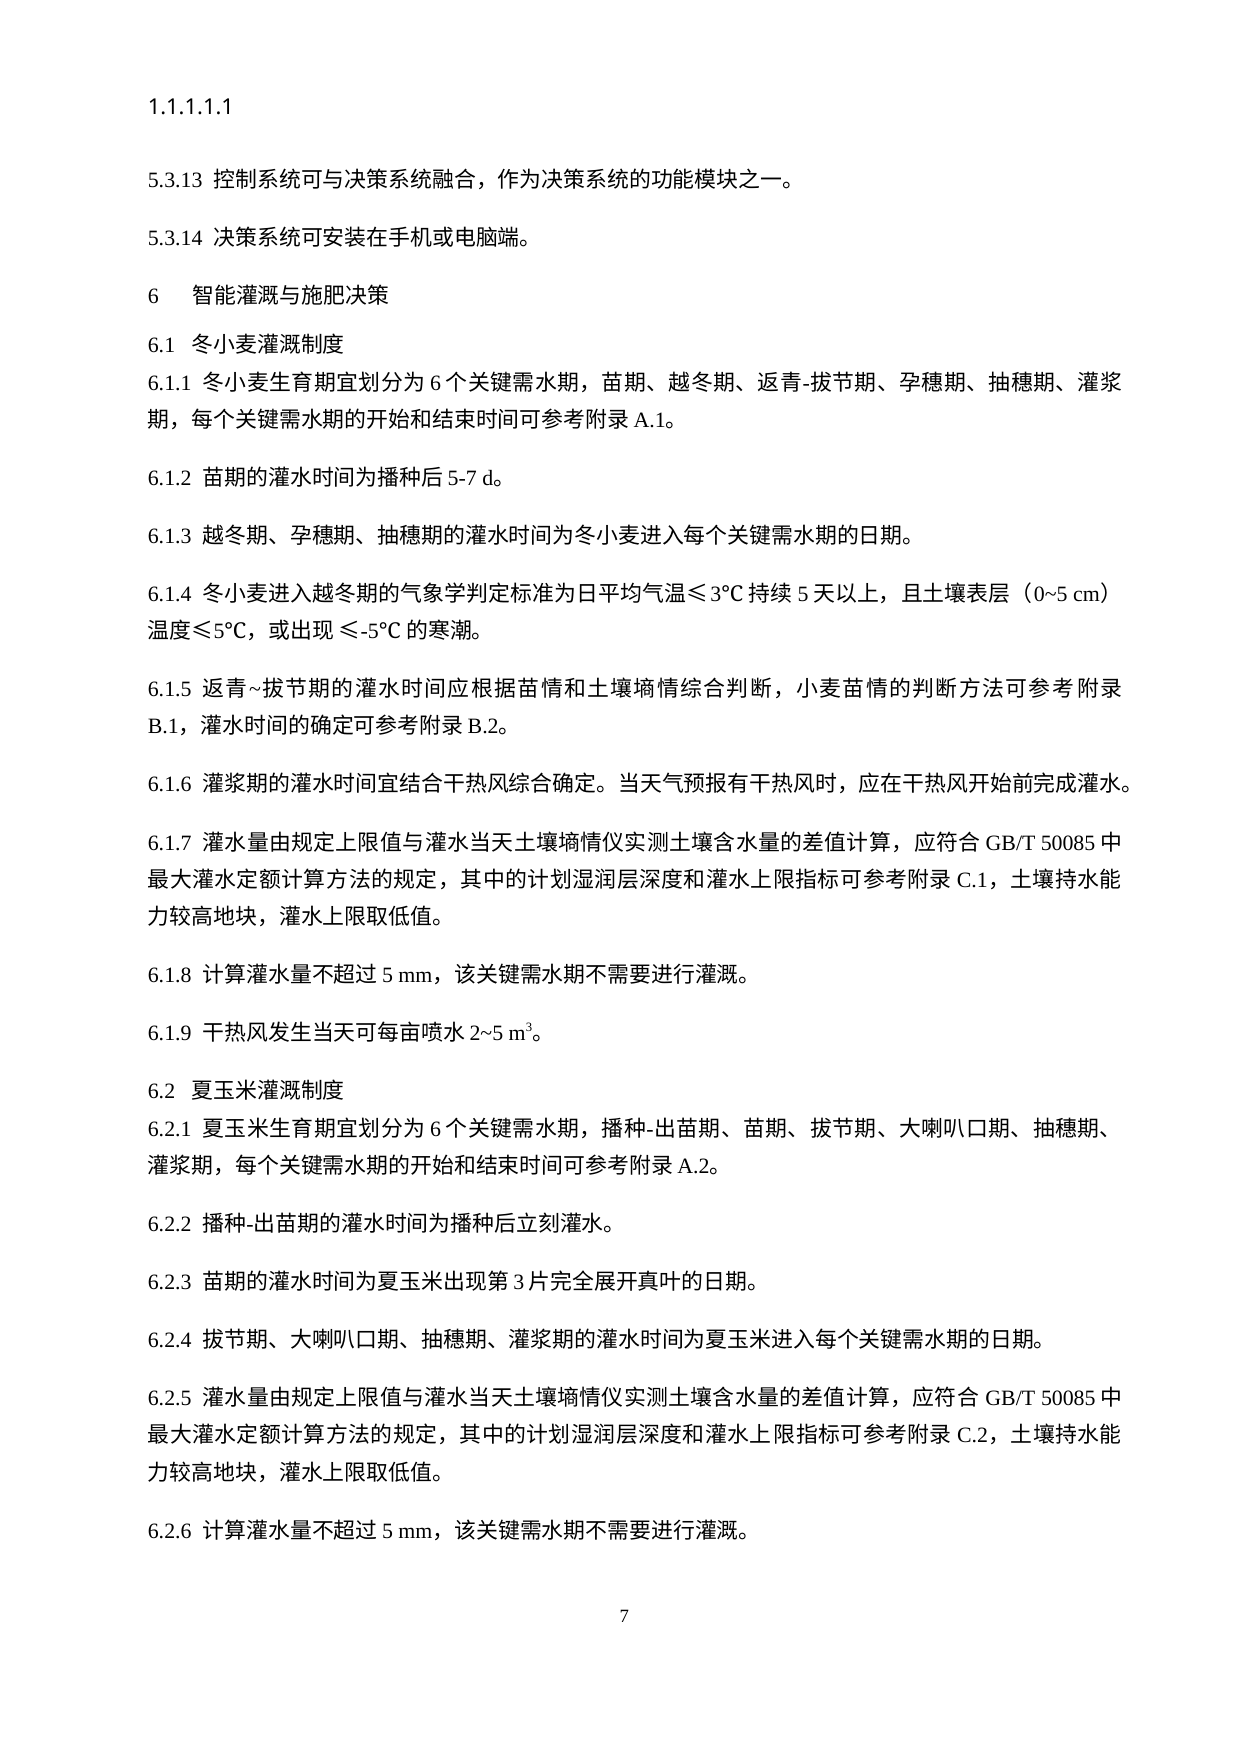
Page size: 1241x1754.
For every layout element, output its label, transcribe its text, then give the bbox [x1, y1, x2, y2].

list 苗期的灌水时间为播种后5-7 d。 [148, 459, 1122, 492]
list 越冬期、孕穗期、抽穗期的灌水时间为冬小麦进入每个关键需水期的日期。 [148, 517, 1122, 550]
list 拔节期、大喇叭口期、抽穗期、灌浆期的灌水时间为夏玉米进入每个关键需水期的日期。 [148, 1322, 1122, 1354]
list 灌水量由规定上限值与灌水当天土壤墒情仪实测土壤含水量的差值计算，应符合GB/T 50085中最大灌水定额计算方法的规定，其中的计划湿润层深度和灌水上限指标可参考附录C.2，土壤持水能力较高地块，灌水上限取低值。 [148, 1380, 1122, 1487]
subtitle 冬小麦灌溉制度 [148, 326, 1122, 359]
list 控制系统可与决策系统融合，作为决策系统的功能模块之一。 [148, 161, 1122, 194]
list 灌水量由规定上限值与灌水当天土壤墒情仪实测土壤含水量的差值计算，应符合GB/T 50085中最大灌水定额计算方法的规定，其中的计划湿润层深度和灌水上限指标可参考附录C.1，土壤持水能力较高地块，灌水上限取低值。 [148, 824, 1122, 931]
list 计算灌水量不超过5 mm，该关键需水期不需要进行灌溉。 [148, 957, 1122, 989]
list 灌浆期的灌水时间宜结合干热风综合确定。当天气预报有干热风时，应在干热风开始前完成灌水。 [148, 766, 1122, 798]
subtitle 智能灌溉与施肥决策 [148, 277, 1122, 310]
list 播种-出苗期的灌水时间为播种后立刻灌水。 [148, 1206, 1122, 1238]
list 干热风发生当天可每亩喷水2~5 m3。 [148, 1015, 1122, 1047]
list 冬小麦生育期宜划分为6个关键需水期，苗期、越冬期、返青-拔节期、孕穗期、抽穗期、灌浆期，每个关键需水期的开始和结束时间可参考附录A.1。 [148, 364, 1122, 434]
list 返青~拔节期的灌水时间应根据苗情和土壤墒情综合判断，小麦苗情的判断方法可参考附录B.1，灌水时间的确定可参考附录B.2。 [148, 671, 1122, 741]
list 夏玉米生育期宜划分为6个关键需水期，播种-出苗期、苗期、拔节期、大喇叭口期、抽穗期、灌浆期，每个关键需水期的开始和结束时间可参考附录A.2。 [148, 1110, 1122, 1180]
subtitle 夏玉米灌溉制度 [148, 1073, 1122, 1105]
list 决策系统可安装在手机或电脑端。 [148, 219, 1122, 252]
list 冬小麦进入越冬期的气象学判定标准为日平均气温≤3℃ 持续 5天以上，且土壤表层（0~5 cm）温度≤5℃，或出现 ≤-5℃ 的寒潮。 [148, 575, 1122, 645]
list 苗期的灌水时间为夏玉米出现第3片完全展开真叶的日期。 [148, 1264, 1122, 1296]
list 计算灌水量不超过5 mm，该关键需水期不需要进行灌溉。 [148, 1512, 1122, 1545]
